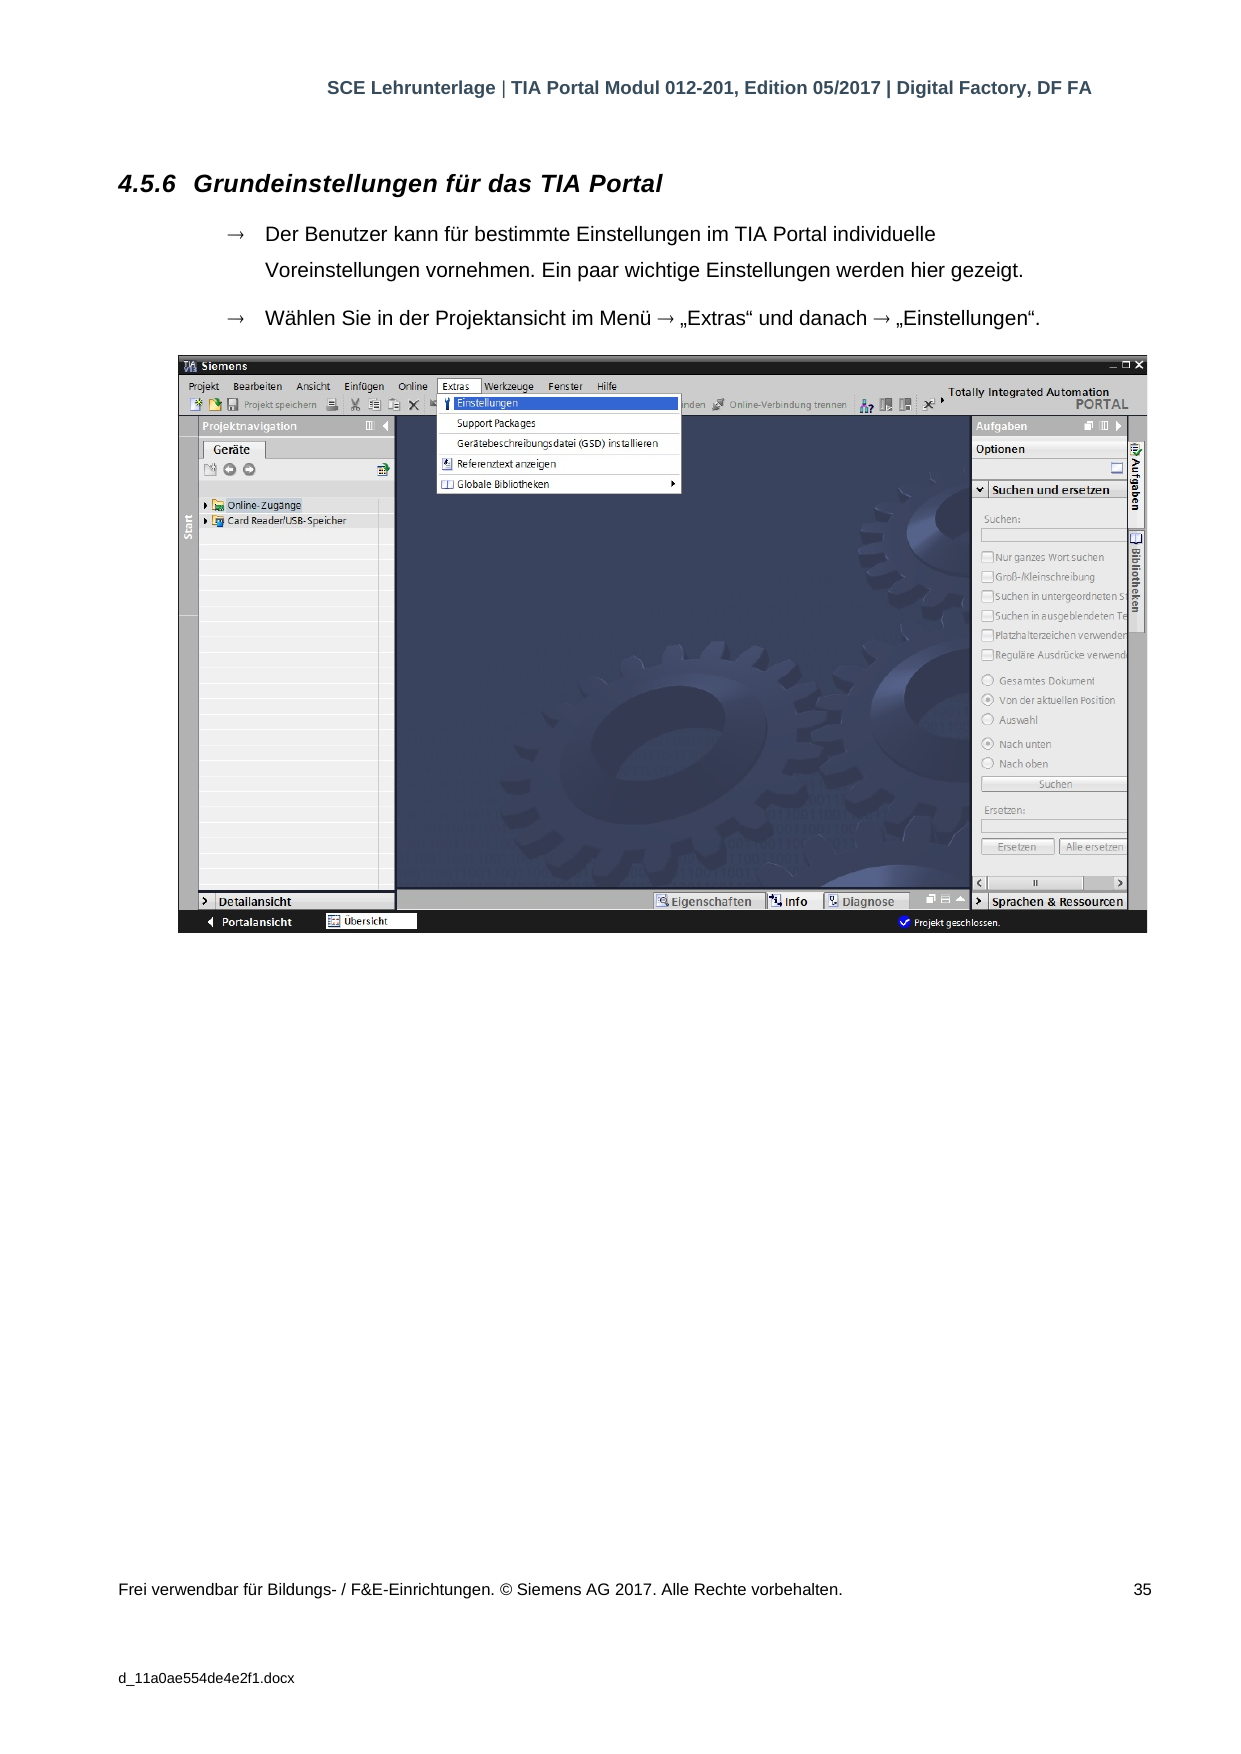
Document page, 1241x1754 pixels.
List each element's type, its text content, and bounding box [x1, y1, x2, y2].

text Wählen Sie in der Projektansicht im Menü „Extras“ und danach „Einstellungen“. [227, 306, 1092, 330]
picture [177, 354, 1148, 933]
text Der Benutzer kann für bestimmte Einstellungen im TIA Portal individuelle Voreinstellungen vornehmen. Ein paar wichtige Einstellungen werden hier gezeigt. [227, 222, 1092, 282]
subtitle Grundeinstellungen für das TIA Portal [118, 168, 1092, 197]
